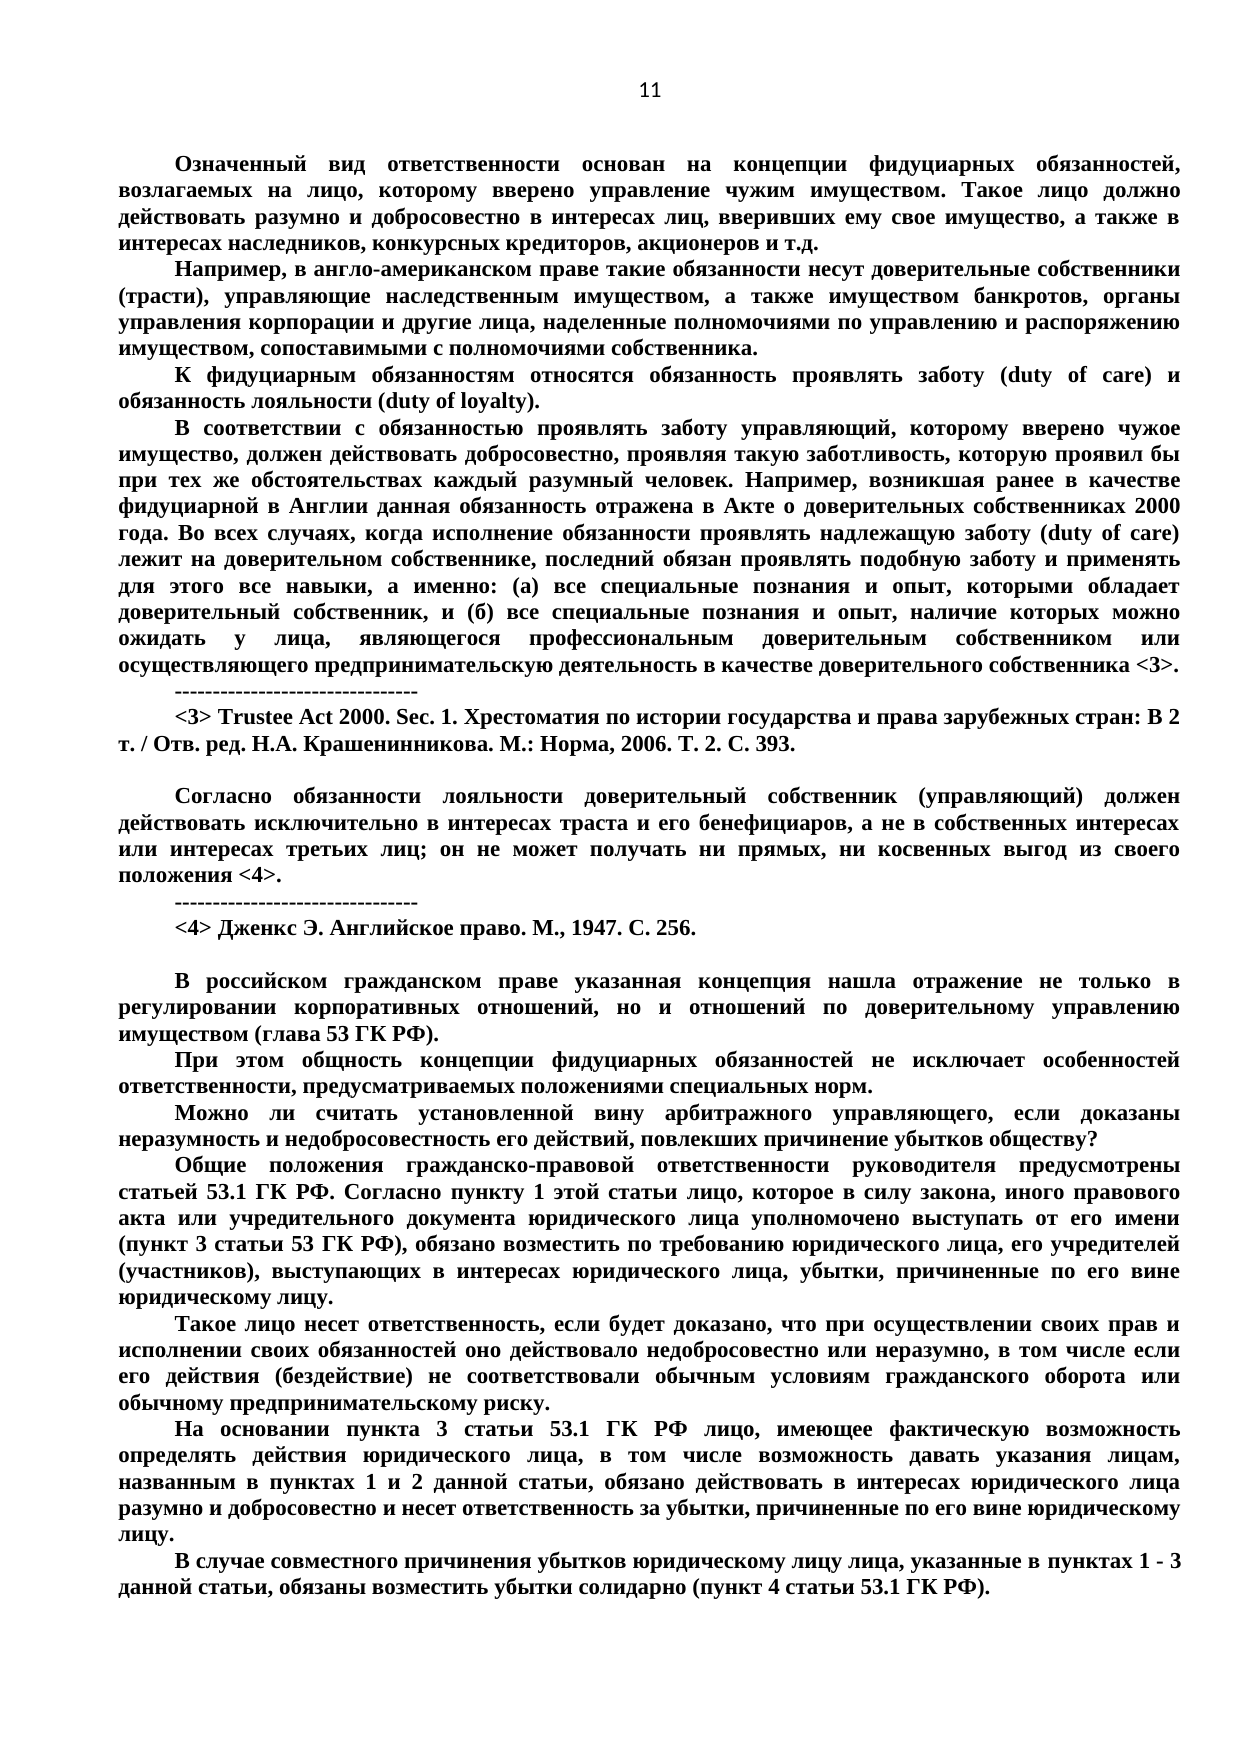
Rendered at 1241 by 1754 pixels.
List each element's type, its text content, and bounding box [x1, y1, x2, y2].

text Например, в англо-американском праве такие обязанности несут доверительные собственники (трасти), управляющие наследственным имуществом, а также имуществом банкротов, органы управления корпорации и другие лица, наделенные полномочиями по управлению и распоряжению имуществом, сопоставимыми с полномочиями собственника. [118, 255, 1181, 361]
text В российском гражданском праве указанная концепция нашла отражение не только в регулировании корпоративных отношений, но и отношений по доверительному управлению имуществом (глава 53 ГК РФ). [118, 967, 1181, 1046]
text <4> Дженкс Э. Английское право. М., 1947. С. 256. [118, 914, 1181, 941]
text При этом общность концепции фидуциарных обязанностей не исключает особенностей ответственности, предусматриваемых положениями специальных норм. [118, 1046, 1181, 1099]
text В соответствии с обязанностью проявлять заботу управляющий, которому вверено чужое имущество, должен действовать добросовестно, проявляя такую заботливость, которую проявил бы при тех же обстоятельствах каждый разумный человек. Например, возникшая ранее в качестве фидуциарной в Англии данная обязанность отражена в Акте о доверительных собственниках 2000 года. Во всех случаях, когда исполнение обязанности проявлять надлежащую заботу (duty of care) лежит на доверительном собственнике, последний обязан проявлять подобную заботу и применять для этого все навыки, а именно: (а) все специальные познания и опыт, которыми обладает доверительный собственник, и (б) все специальные познания и опыт, наличие которых можно ожидать у лица, являющегося профессиональным доверительным собственником или осуществляющего предпринимательскую деятельность в качестве доверительного собственника <3>. [118, 413, 1181, 677]
text В случае совместного причинения убытков юридическому лицу лица, указанные в пунктах 1 - 3 данной статьи, обязаны возместить убытки солидарно (пункт 4 статьи 53.1 ГК РФ). [118, 1547, 1181, 1599]
text <3> Trustee Act 2000. Sec. 1. Хрестоматия по истории государства и права зарубежных стран: В 2 т. / Отв. ред. Н.А. Крашенинникова. М.: Норма, 2006. Т. 2. С. 393. [118, 703, 1181, 756]
text На основании пункта 3 статьи 53.1 ГК РФ лицо, имеющее фактическую возможность определять действия юридического лица, в том числе возможность давать указания лицам, названным в пунктах 1 и 2 данной статьи, обязано действовать в интересах юридического лица разумно и добросовестно и несет ответственность за убытки, причиненные по его вине юридическому лицу. [118, 1415, 1181, 1547]
text Означенный вид ответственности основан на концепции фидуциарных обязанностей, возлагаемых на лицо, которому вверено управление чужим имуществом. Такое лицо должно действовать разумно и добросовестно в интересах лиц, вверивших ему свое имущество, а также в интересах наследников, конкурсных кредиторов, акционеров и т.д. [118, 150, 1181, 255]
text Общие положения гражданско-правовой ответственности руководителя предусмотрены статьей 53.1 ГК РФ. Согласно пункту 1 этой статьи лицо, которое в силу закона, иного правового акта или учредительного документа юридического лица уполномочено выступать от его имени (пункт 3 статьи 53 ГК РФ), обязано возместить по требованию юридического лица, его учредителей (участников), выступающих в интересах юридического лица, убытки, причиненные по его вине юридическому лицу. [118, 1151, 1181, 1309]
text Такое лицо несет ответственность, если будет доказано, что при осуществлении своих прав и исполнении своих обязанностей оно действовало недобросовестно или неразумно, в том числе если его действия (бездействие) не соответствовали обычным условиям гражданского оборота или обычному предпринимательскому риску. [118, 1309, 1181, 1415]
text Можно ли считать установленной вину арбитражного управляющего, если доказаны неразумность и недобросовестность его действий, повлекших причинение убытков обществу? [118, 1099, 1181, 1151]
text -------------------------------- [118, 677, 1181, 703]
text Согласно обязанности лояльности доверительный собственник (управляющий) должен действовать исключительно в интересах траста и его бенефициаров, а не в собственных интересах или интересах третьих лиц; он не может получать ни прямых, ни косвенных выгод из своего положения <4>. [118, 782, 1181, 888]
text К фидуциарным обязанностям относятся обязанность проявлять заботу (duty of care) и обязанность лояльности (duty of loyalty). [118, 361, 1181, 413]
text -------------------------------- [118, 888, 1181, 914]
